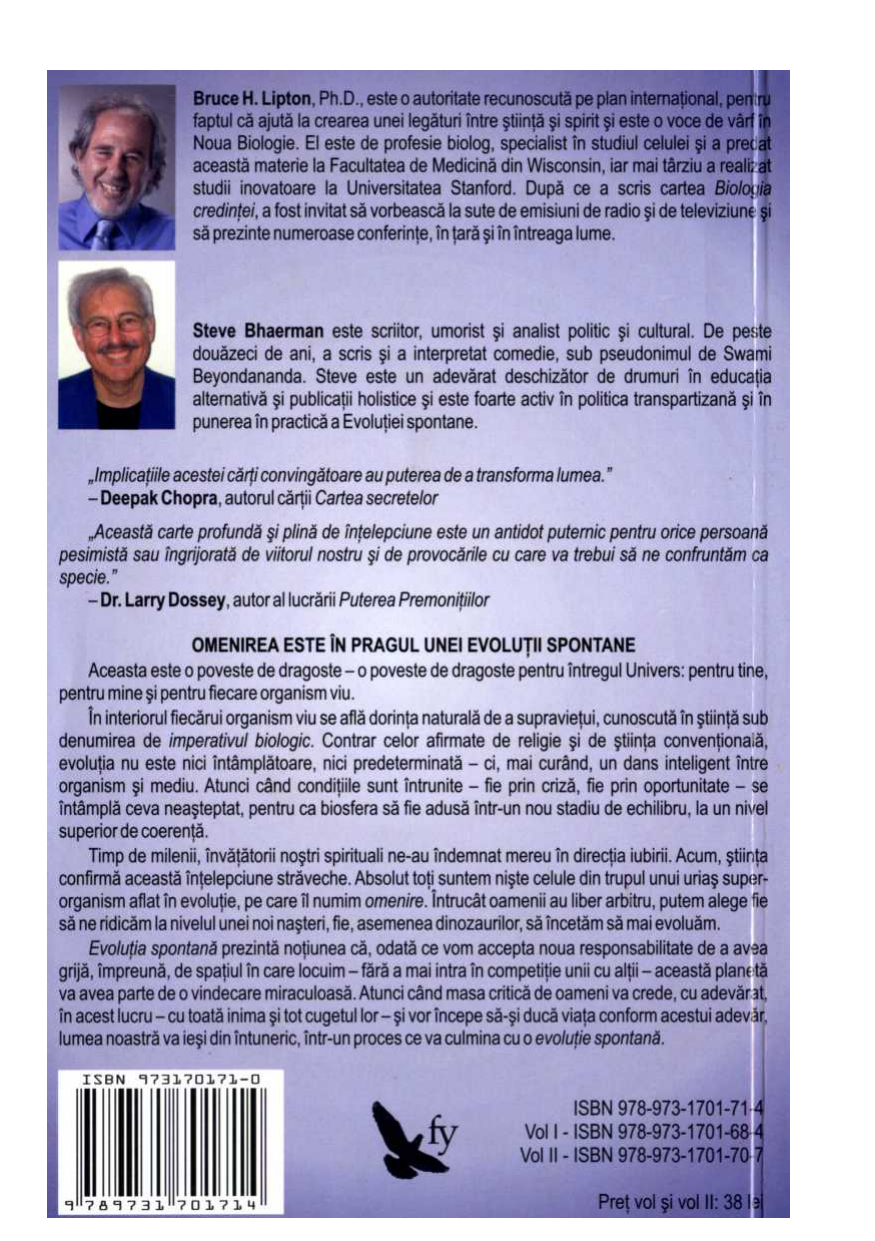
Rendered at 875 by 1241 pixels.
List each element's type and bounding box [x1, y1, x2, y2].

picture [47, 70, 790, 1218]
